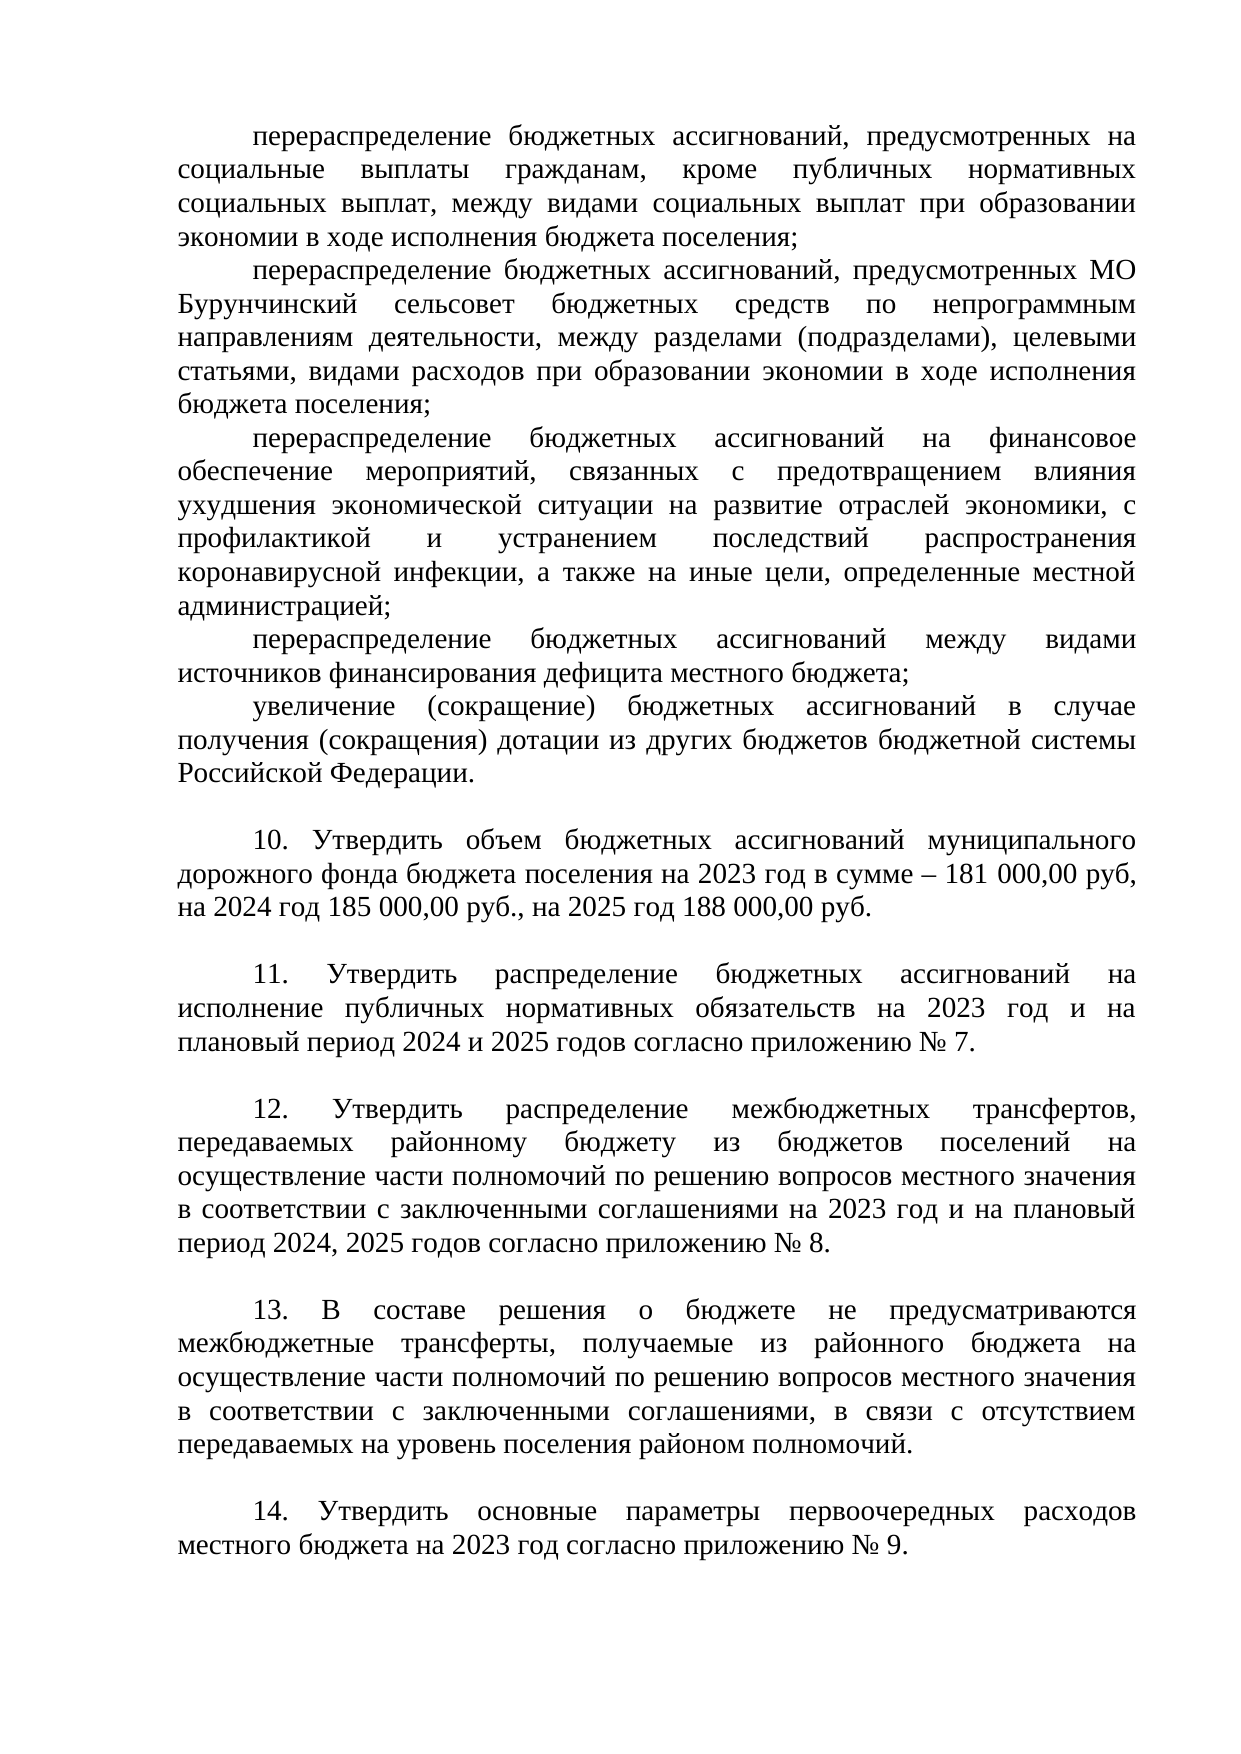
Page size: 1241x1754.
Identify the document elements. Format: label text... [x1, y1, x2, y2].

text 10. Утвердить объем бюджетных ассигнований муниципального дорожного фонда бюджета поселения на 2023 год в сумме – 181 000,00 руб, на 2024 год 185 000,00 руб., на 2025 год 188 000,00 руб. [177, 822, 1137, 923]
text 13. В составе решения о бюджете не предусматриваются межбюджетные трансферты, получаемые из районного бюджета на осуществление части полномочий по решению вопросов местного значения в соответствии с заключенными соглашениями, в связи с отсутствием передаваемых на уровень поселения районом полномочий. [177, 1292, 1137, 1460]
text увеличение (сокращение) бюджетных ассигнований в случае получения (сокращения) дотации из других бюджетов бюджетной системы Российской Федерации. [177, 688, 1137, 789]
text перераспределение бюджетных ассигнований между видами источников финансирования дефицита местного бюджета; [177, 621, 1137, 688]
text перераспределение бюджетных ассигнований, предусмотренных МО Бурунчинский сельсовет бюджетных средств по непрограммным направлениям деятельности, между разделами (подразделами), целевыми статьями, видами расходов при образовании экономии в ходе исполнения бюджета поселения; [177, 252, 1137, 420]
text 14. Утвердить основные параметры первоочередных расходов местного бюджета на 2023 год согласно приложению № 9. [177, 1493, 1137, 1560]
text 11. Утвердить распределение бюджетных ассигнований на исполнение публичных нормативных обязательств на 2023 год и на плановый период 2024 и 2025 годов согласно приложению № 7. [177, 957, 1137, 1057]
text перераспределение бюджетных ассигнований на финансовое обеспечение мероприятий, связанных с предотвращением влияния ухудшения экономической ситуации на развитие отраслей экономики, с профилактикой и устранением последствий распространения коронавирусной инфекции, а также на иные цели, определенные местной администрацией; [177, 420, 1137, 621]
text перераспределение бюджетных ассигнований, предусмотренных на социальные выплаты гражданам, кроме публичных нормативных социальных выплат, между видами социальных выплат при образовании экономии в ходе исполнения бюджета поселения; [177, 118, 1137, 252]
text 12. Утвердить распределение межбюджетных трансфертов, передаваемых районному бюджету из бюджетов поселений на осуществление части полномочий по решению вопросов местного значения в соответствии с заключенными соглашениями на 2023 год и на плановый период 2024, 2025 годов согласно приложению № 8. [177, 1091, 1137, 1258]
